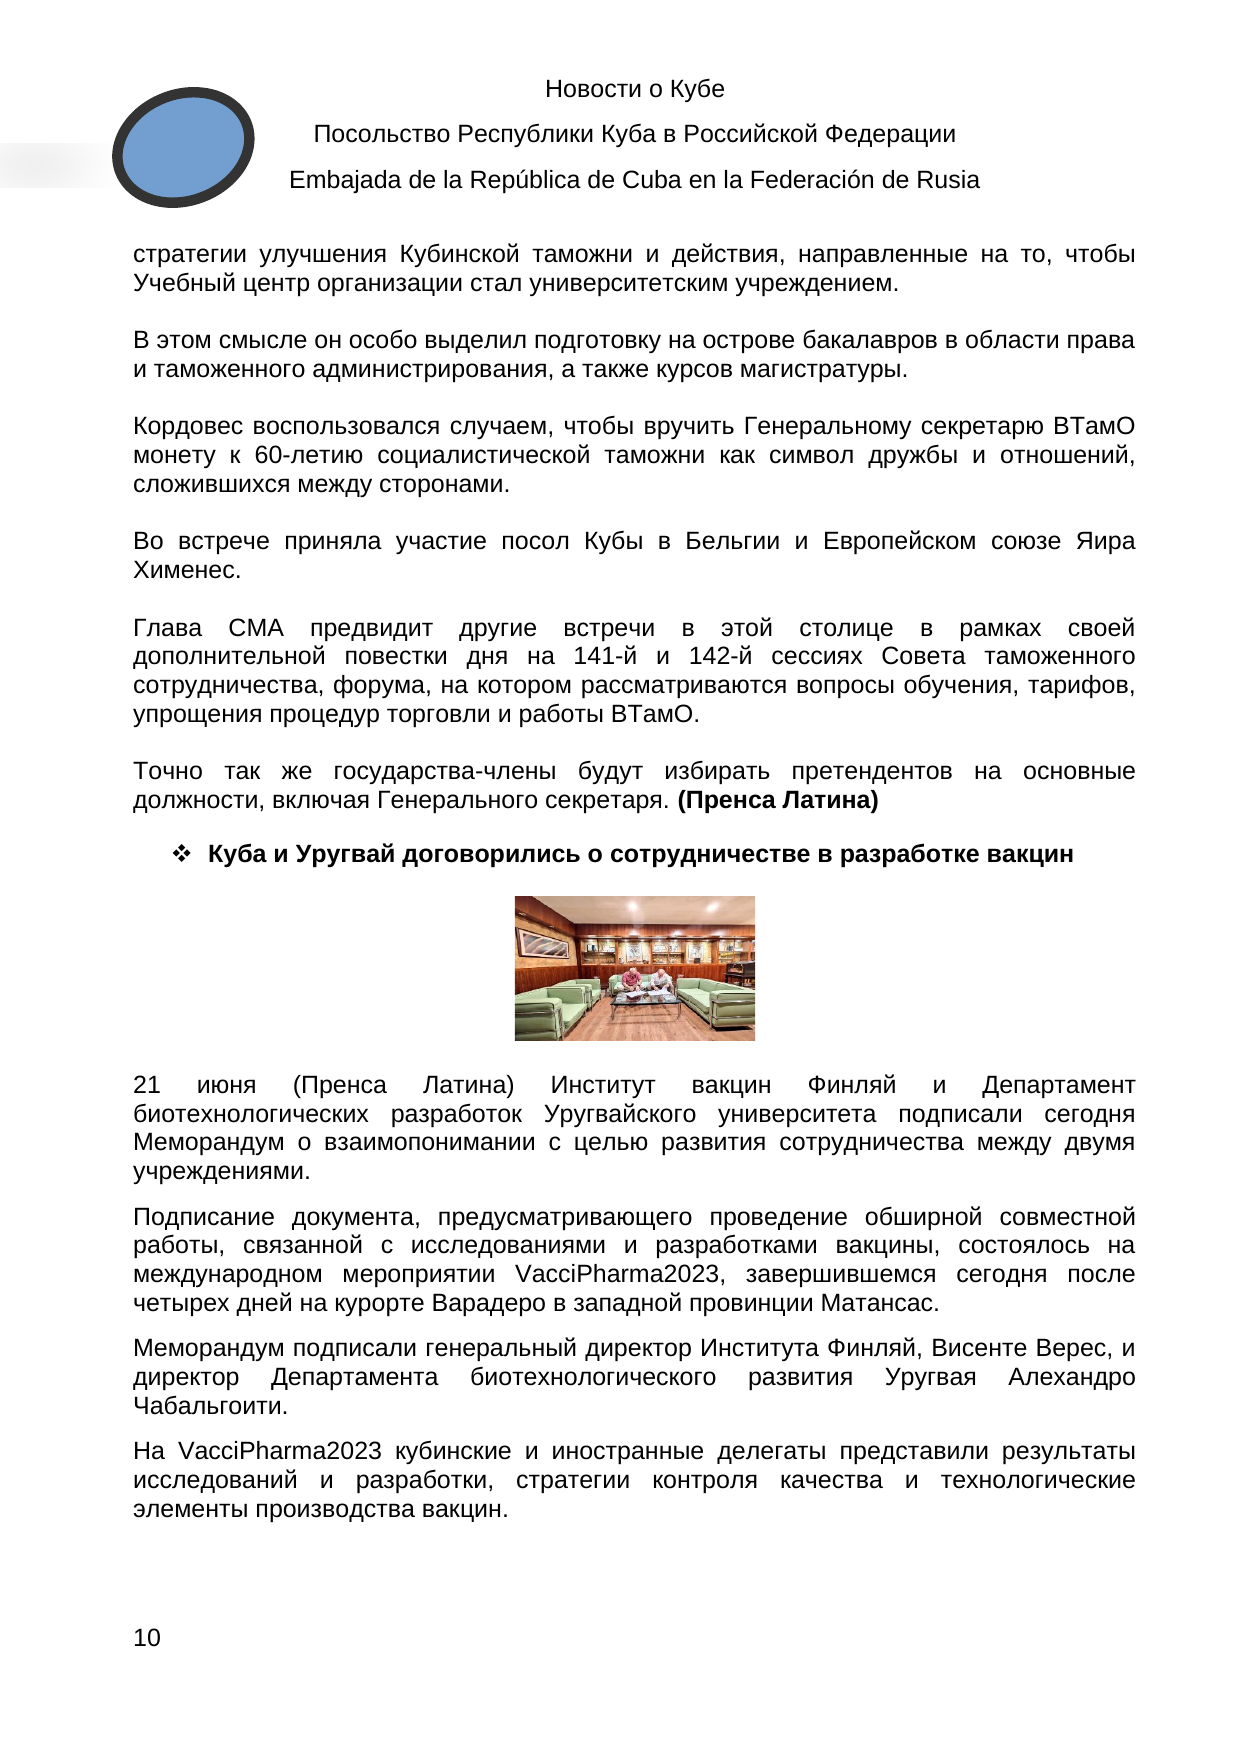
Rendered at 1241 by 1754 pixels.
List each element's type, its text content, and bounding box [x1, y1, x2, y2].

picture [514, 896, 756, 1041]
text Меморандум подписали генеральный директор Института Финляй, Висенте Верес, и директор Департамента биотехнологического развития Уругвая Алехандро Чабальгоити. [133, 1333, 1137, 1419]
text На VacciPharma2023 кубинские и иностранные делегаты представили результаты исследований и разработки, стратегии контроля качества и технологические элементы производства вакцин. [133, 1436, 1137, 1522]
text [133, 239, 1137, 296]
text Глава СМА предвидит другие встречи в этой столице в рамках своей дополнительной повестки дня на 141-й и 142-й сессиях Совета таможенного сотрудничества, форума, на котором рассматриваются вопросы обучения, тарифов, упрощения процедур торговли и работы ВТамО. [133, 612, 1137, 727]
text Кордовес воспользовался случаем, чтобы вручить Генеральному секретарю ВТамО монету к 60-летию социалистической таможни как символ дружбы и отношений, сложившихся между сторонами. [133, 411, 1137, 497]
text Во встрече приняла участие посол Кубы в Бельгии и Европейском союзе Яира Хименес. [133, 526, 1137, 584]
subtitle Куба и Уругвай договорились о сотрудничестве в разработке вакцин [170, 839, 1137, 868]
text В этом смысле он особо выделил подготовку на острове бакалавров в области права и таможенного администрирования, а также курсов магистратуры. [133, 325, 1137, 382]
text Подписание документа, предусматривающего проведение обширной совместной работы, связанной с исследованиями и разработками вакцины, состоялось на международном мероприятии VacciPharma2023, завершившемся сегодня после четырех дней на курорте Варадеро в западной провинции Матансас. [133, 1201, 1137, 1316]
text Точно так же государства-члены будут избирать претендентов на основные должности, включая Генерального секретаря. (Пренса Латина) [133, 756, 1137, 814]
text 21 июня (Пренса Латина) Институт вакцин Финляй и Департамент биотехнологических разработок Уругвайского университета подписали сегодня Меморандум о взаимопонимании с целью развития сотрудничества между двумя учреждениями. [133, 1070, 1137, 1185]
